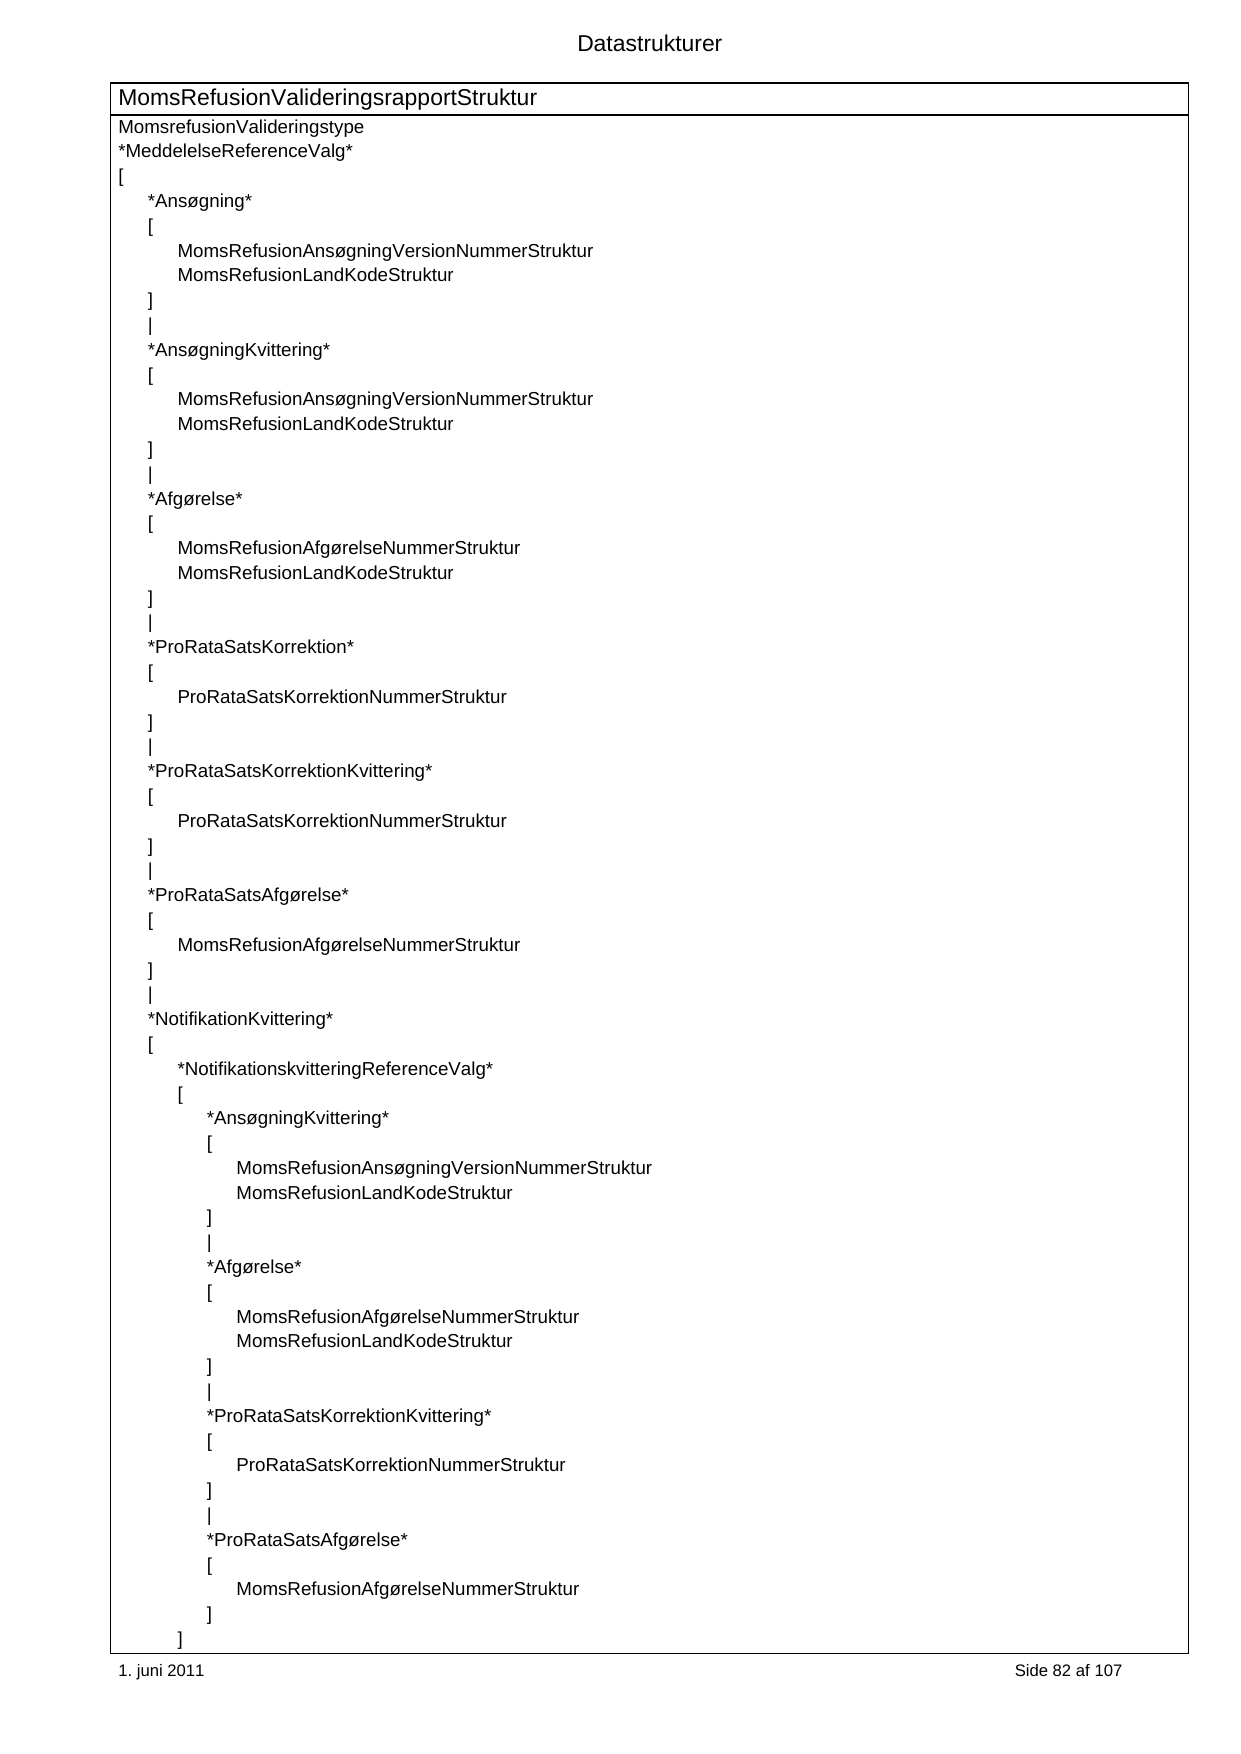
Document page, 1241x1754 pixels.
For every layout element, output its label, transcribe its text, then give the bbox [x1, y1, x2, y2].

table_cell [111, 116, 1188, 1653]
table_cell MomsRefusionValideringsrapportStruktur [111, 84, 1188, 114]
